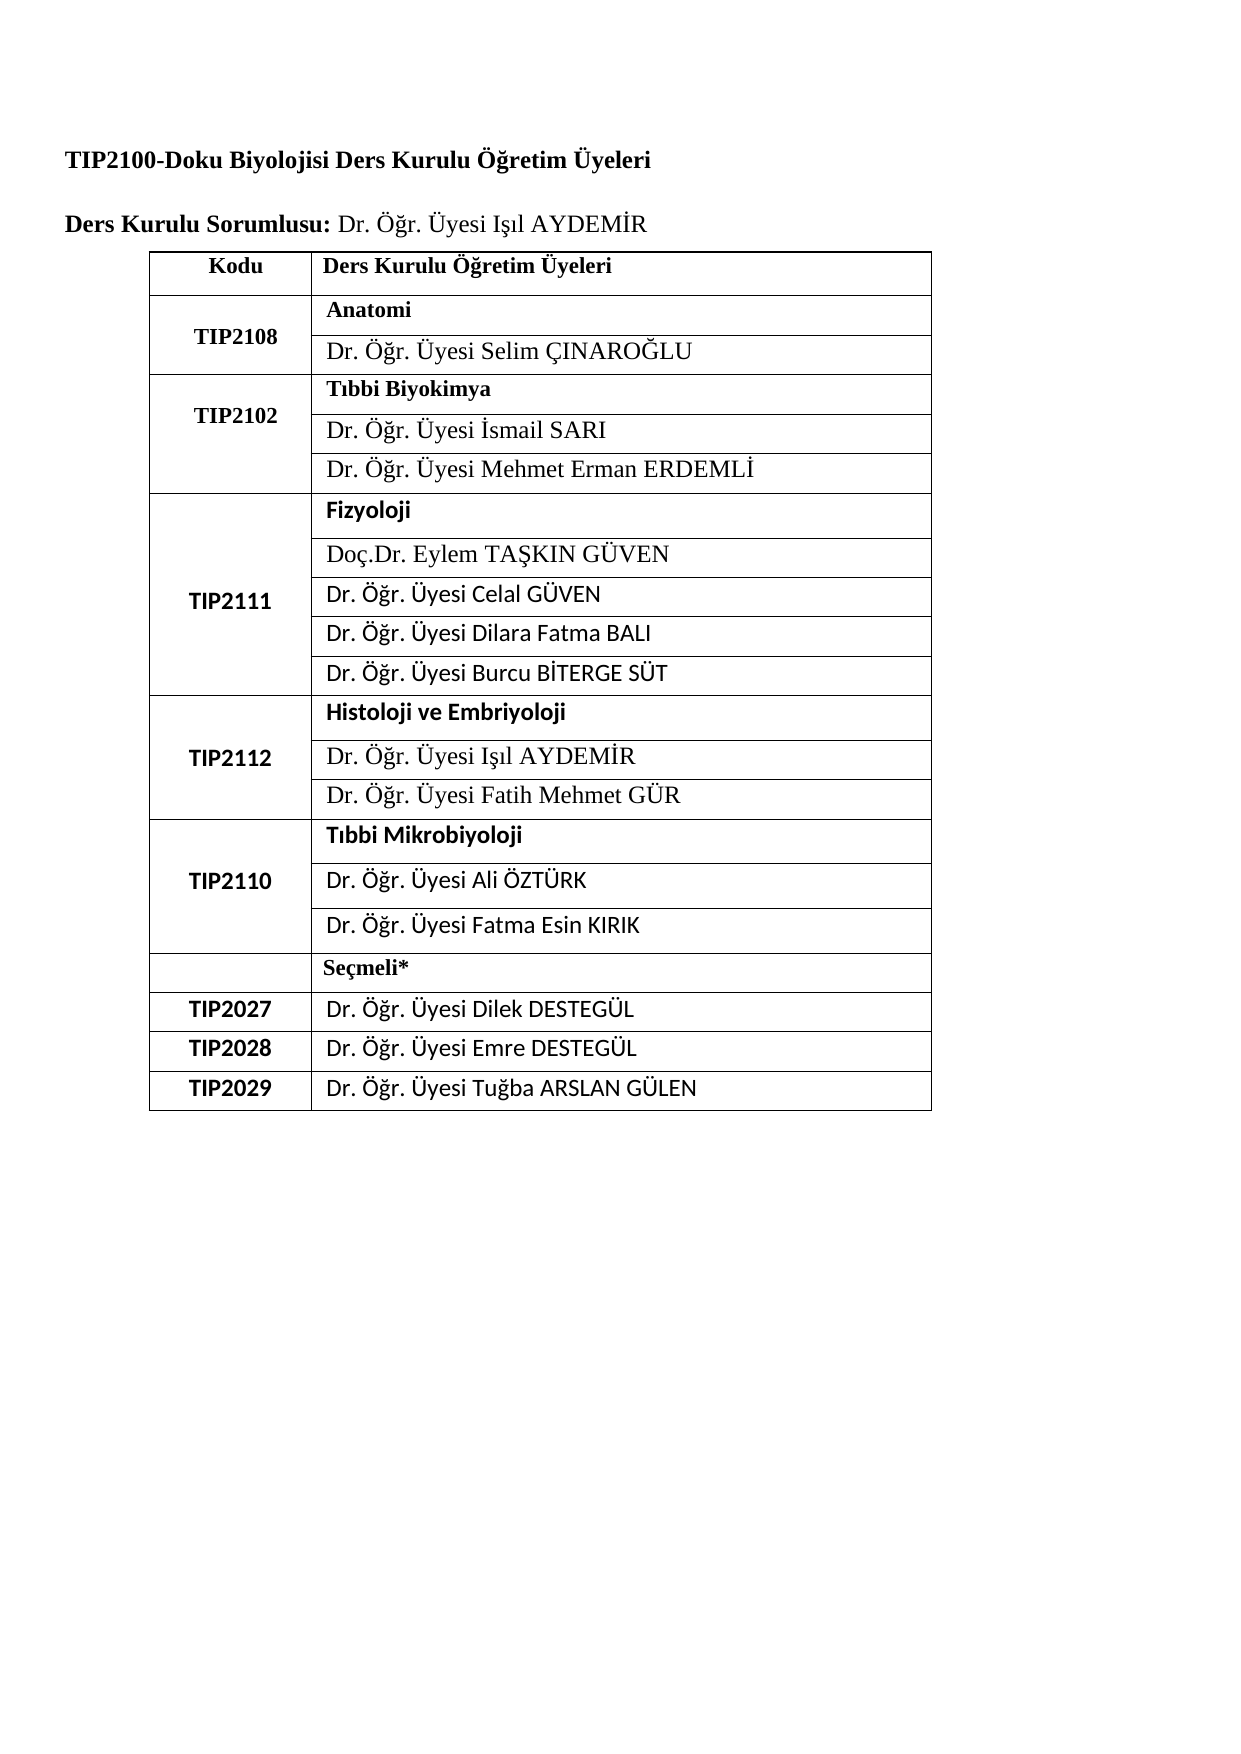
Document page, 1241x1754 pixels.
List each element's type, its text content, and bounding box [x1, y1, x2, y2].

text Ders Kurulu Sorumlusu: Dr. Öğr. Üyesi Işıl AYDEMİR [64, 209, 936, 238]
text TIP2100-Doku Biyolojisi Ders Kurulu Öğretim Üyeleri [64, 145, 936, 173]
